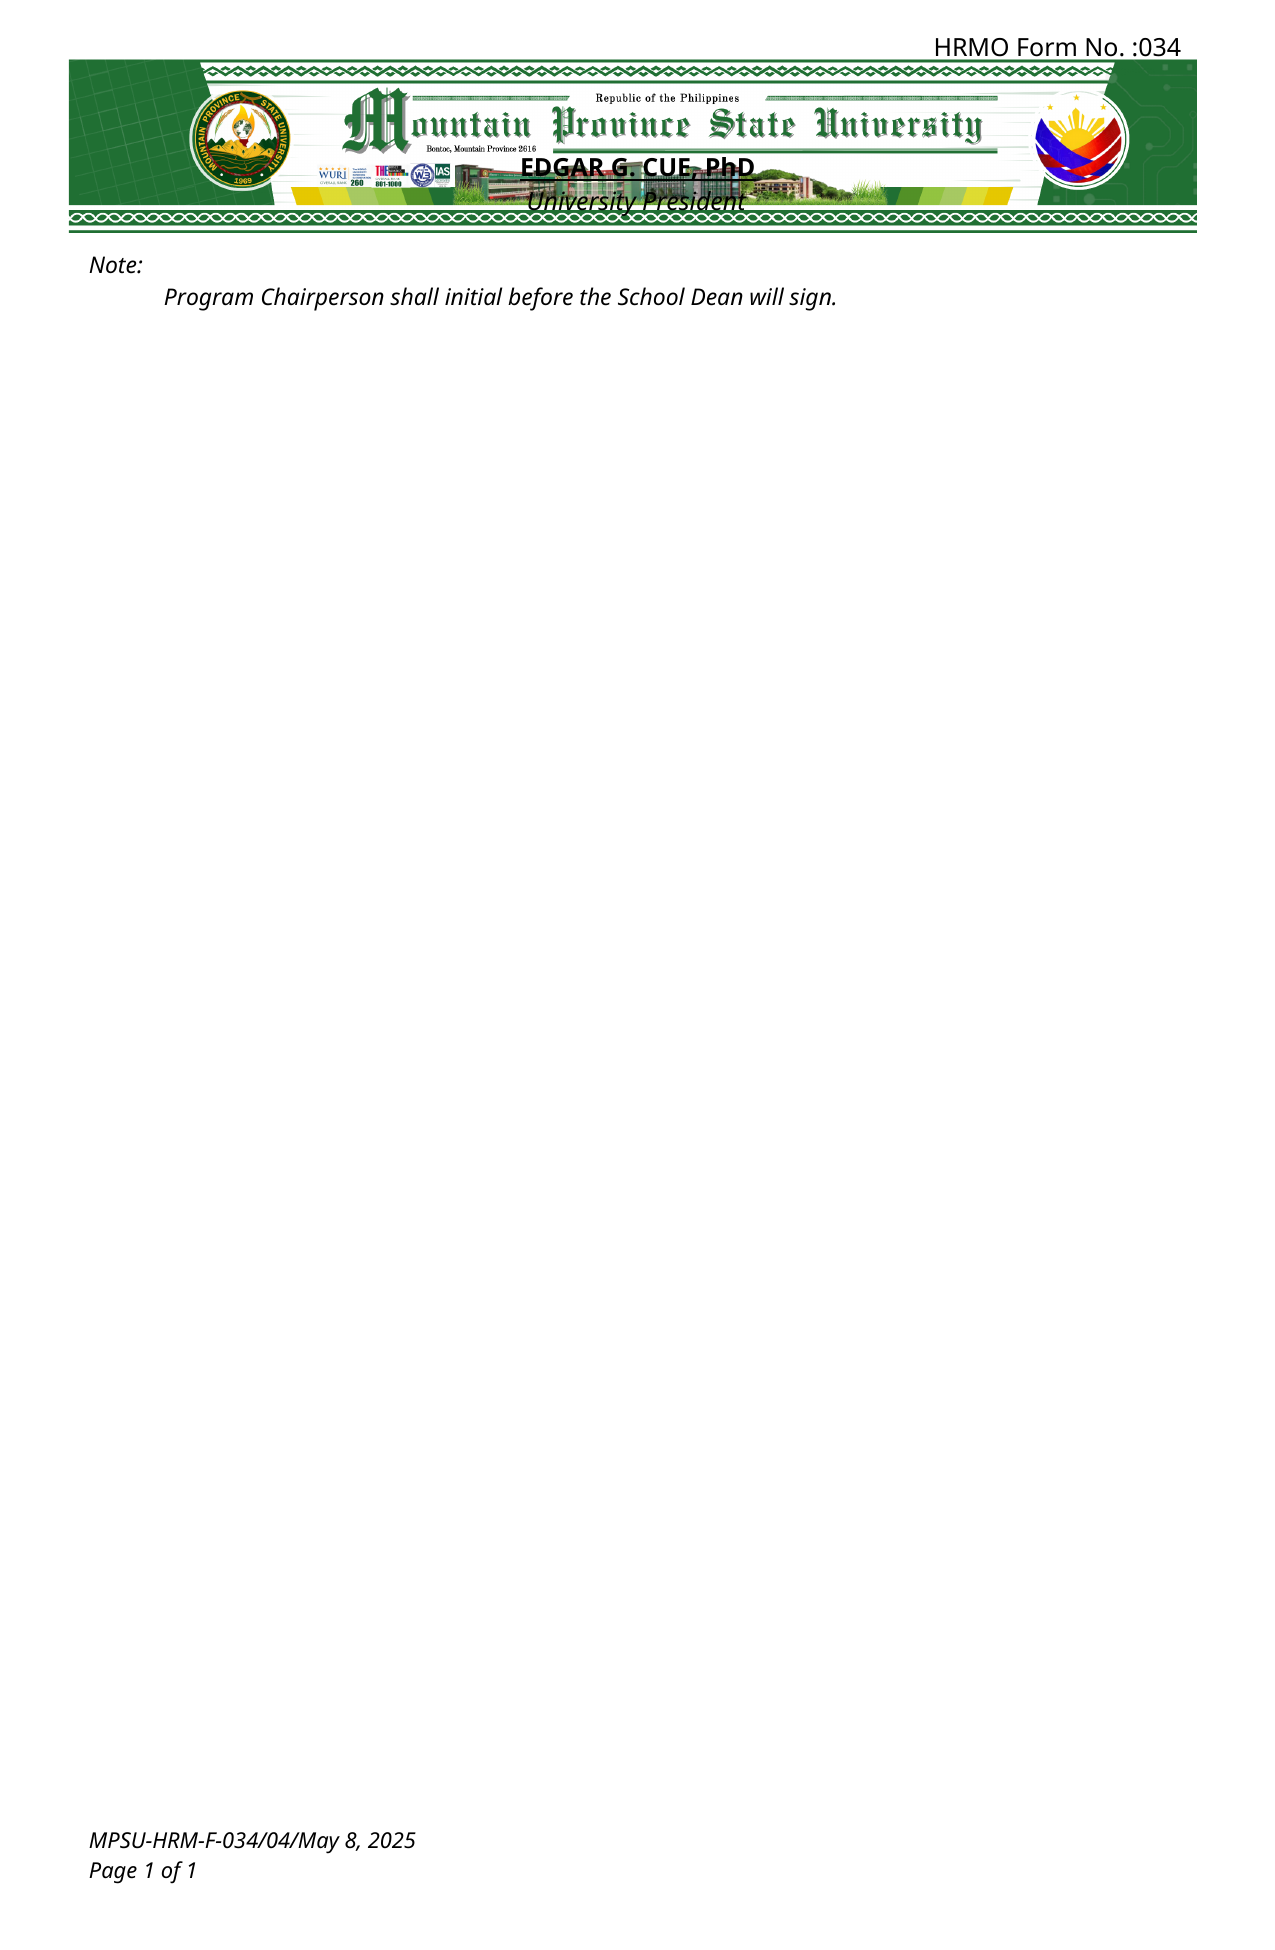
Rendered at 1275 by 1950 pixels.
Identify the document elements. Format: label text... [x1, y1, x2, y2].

subtitle University President [89, 184, 1186, 218]
subtitle Program Chairperson shall initial before the School Dean will sign. [89, 281, 1186, 312]
picture [68, 59, 1197, 233]
subtitle Note: [89, 249, 1186, 281]
subtitle EDGAR G. CUE, PhD [89, 150, 1186, 184]
